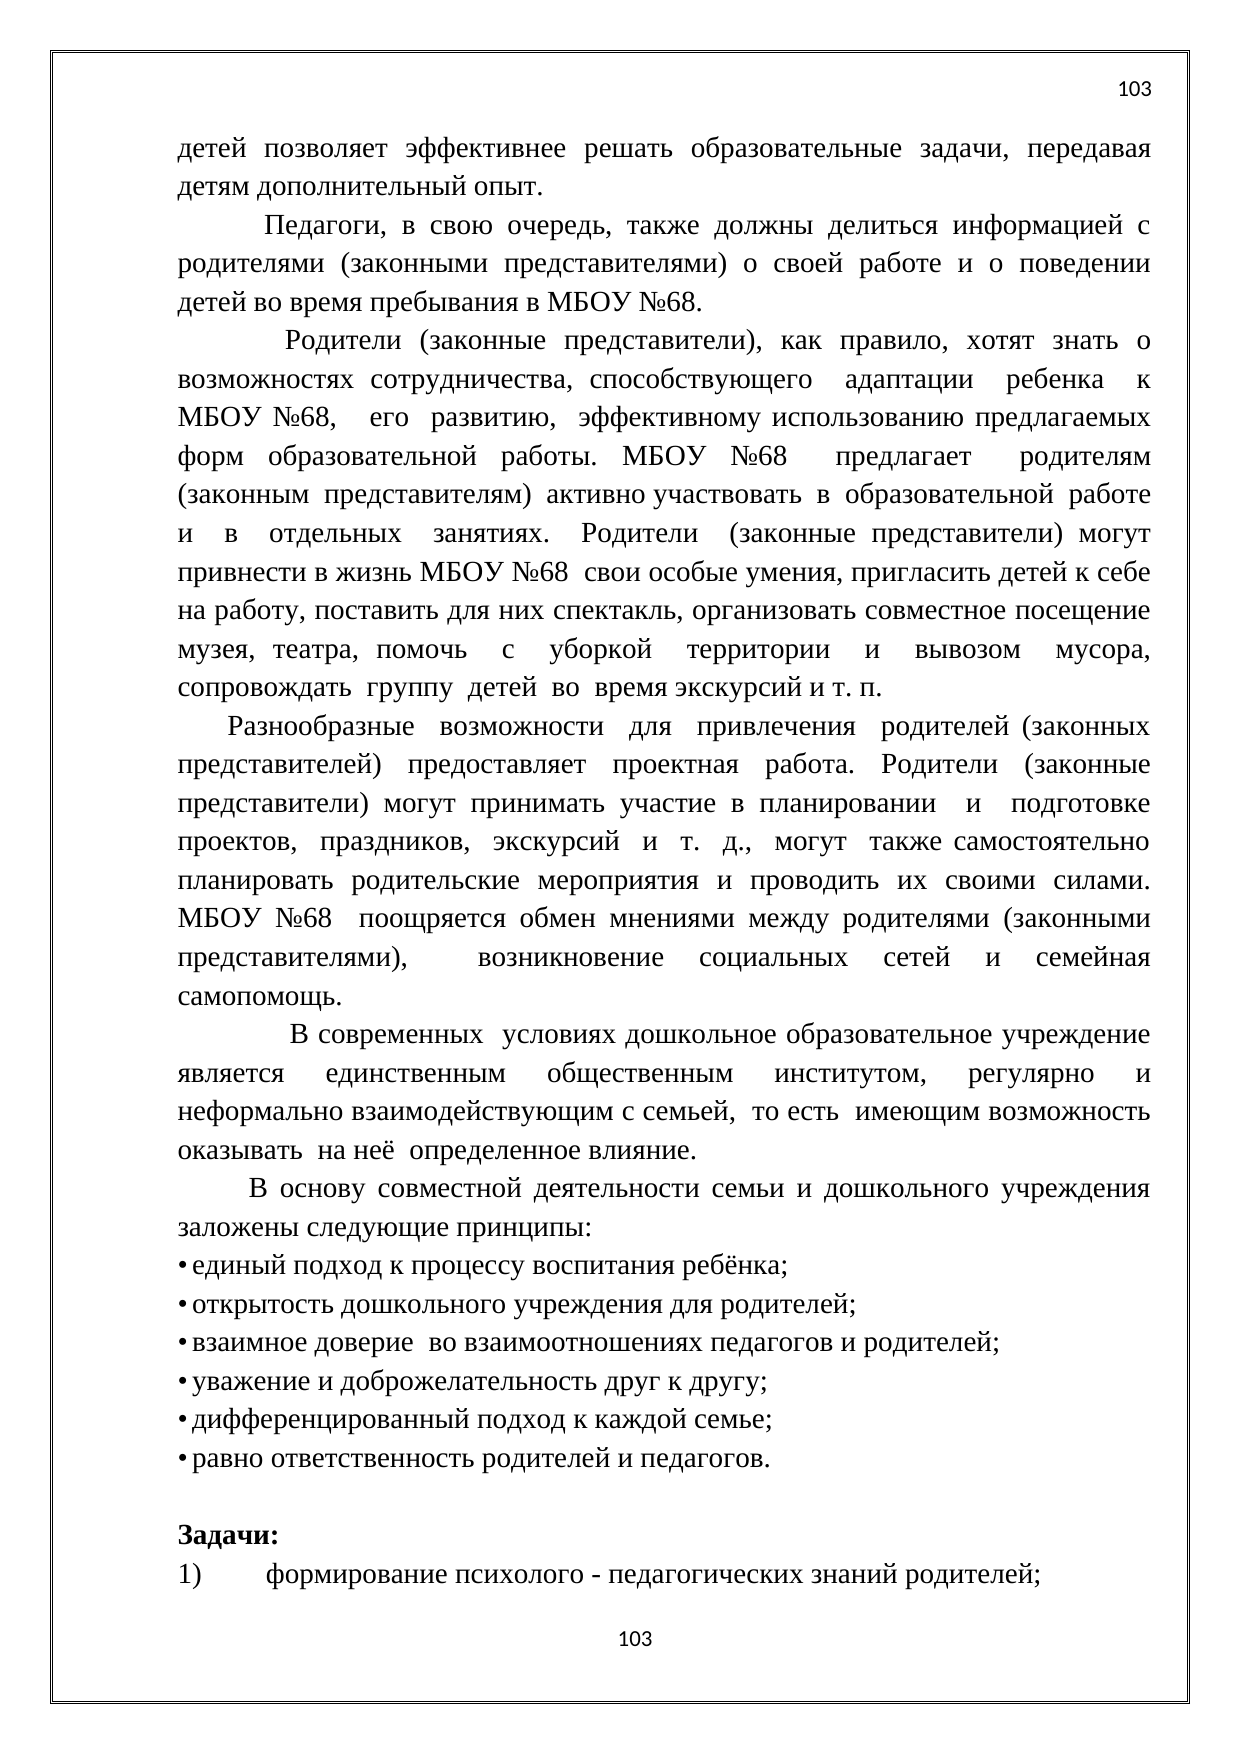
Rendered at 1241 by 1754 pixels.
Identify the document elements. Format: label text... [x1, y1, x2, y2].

text • равно ответственность родителей и педагогов. [177, 1440, 1152, 1474]
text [177, 130, 1152, 202]
text 1) формирование психолого - педагогических знаний родителей; [177, 1556, 1152, 1589]
text • открытость дошкольного учреждения для родителей; [177, 1286, 1152, 1319]
text • дифференцированный подход к каждой семье; [177, 1402, 1152, 1435]
text Родители (законные представители), как правило, хотят знать о возможностях сотрудничества, способствующего адаптации ребенка к МБОУ №68, его развитию, эффективному использованию предлагаемых форм образовательной работы. МБОУ №68 предлагает родителям (законным представителям) активно участвовать в образовательной работе и в отдельных занятиях. Родители (законные представители) могут привнести в жизнь МБОУ №68 свои особые умения, пригласить детей к себе на работу, поставить для них спектакль, организовать совместное посещение музея, театра, помочь с уборкой территории и вывозом мусора, сопровождать группу детей во время экскурсий и т. п. [177, 322, 1152, 703]
text Разнообразные возможности для привлечения родителей (законных представителей) предоставляет проектная работа. Родители (законные представители) могут принимать участие в планировании и подготовке проектов, праздников, экскурсий и т. д., могут также самостоятельно планировать родительские мероприятия и проводить их своими силами. МБОУ №68 поощряется обмен мнениями между родителями (законными представителями), возникновение социальных сетей и семейная самопомощь. [177, 708, 1152, 1011]
text В современных условиях дошкольное образовательное учреждение является единственным общественным институтом, регулярно и неформально взаимодействующим с семьей, то есть имеющим возможность оказывать на неё определенное влияние. [177, 1016, 1152, 1165]
text • единый подход к процессу воспитания ребёнка; [177, 1247, 1152, 1281]
text Педагоги, в свою очередь, также должны делиться информацией с родителями (законными представителями) о своей работе и о поведении детей во время пребывания в МБОУ №68. [177, 207, 1152, 317]
text • взаимное доверие во взаимоотношениях педагогов и родителей; [177, 1324, 1152, 1358]
text • уважение и доброжелательность друг к другу; [177, 1363, 1152, 1397]
text В основу совместной деятельности семьи и дошкольного учреждения заложены следующие принципы: [177, 1170, 1152, 1242]
text Задачи: [177, 1517, 1152, 1551]
